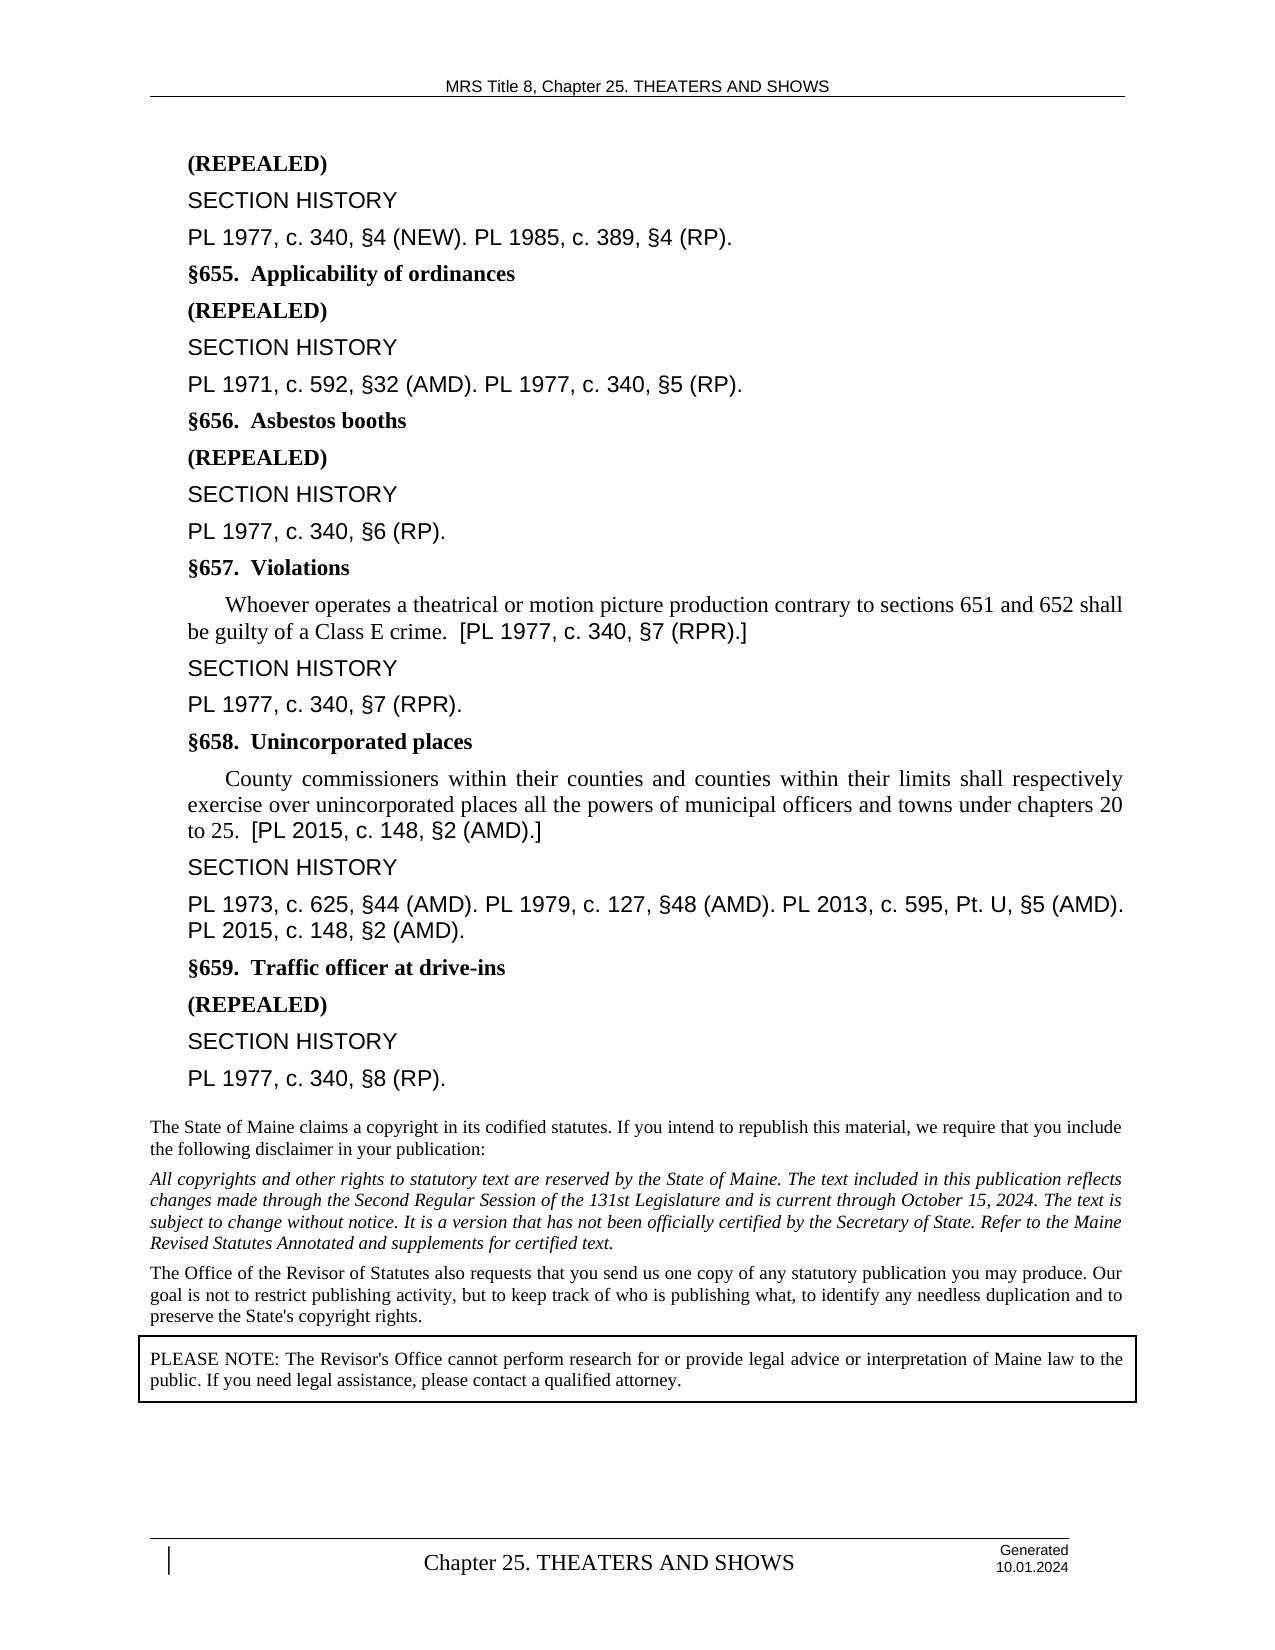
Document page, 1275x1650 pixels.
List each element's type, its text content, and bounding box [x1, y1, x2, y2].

text SECTION HISTORY [187, 481, 1125, 507]
text (REPEALED) [187, 297, 1125, 323]
text PL 1971, c. 592, §32 (AMD). PL 1977, c. 340, §5 (RP). [187, 371, 1125, 397]
text PL 1977, c. 340, §4 (NEW). PL 1985, c. 389, §4 (RP). [187, 223, 1125, 250]
text PL 1973, c. 625, §44 (AMD). PL 1979, c. 127, §48 (AMD). PL 2013, c. 595, Pt. U, §5 (AMD). PL 2015, c. 148, §2 (AMD). [187, 891, 1125, 944]
text §655. Applicability of ordinances [187, 260, 1125, 287]
text SECTION HISTORY [187, 654, 1125, 681]
text SECTION HISTORY [187, 1028, 1125, 1054]
text The State of Maine claims a copyright in its codified statutes. If you intend to republish this material, we require that you include the following disclaimer in your publication: [150, 1116, 1125, 1159]
text PL 1977, c. 340, §8 (RP). [187, 1064, 1125, 1091]
text §656. Asbestos booths [187, 407, 1125, 434]
text SECTION HISTORY [187, 187, 1125, 213]
text County commissioners within their counties and counties within their limits shall respectively exercise over unincorporated places all the powers of municipal officers and towns under chapters 20 to 25. [PL 2015, c. 148, §2 (AMD).] [187, 765, 1125, 844]
text All copyrights and other rights to statutory text are reserved by the State of Maine. The text included in this publication reflects changes made through the Second Regular Session of the 131st Legislature and is current through October 15, 2024 . The text is subject to change without notice. It is a version that has not been officially certified by the Secretary of State. Refer to the Maine Revised Statutes Annotated and supplements for certified text. [150, 1167, 1125, 1254]
text §658. Unincorporated places [187, 728, 1125, 754]
text Whoever operates a theatrical or motion picture production contrary to sections 651 and 652 shall be guilty of a Class E crime. [PL 1977, c. 340, §7 (RPR).] [187, 591, 1125, 644]
text §657. Violations [187, 554, 1125, 581]
text PL 1977, c. 340, §7 (RPR). [187, 691, 1125, 718]
text The Office of the Revisor of Statutes also requests that you send us one copy of any statutory publication you may produce. Our goal is not to restrict publishing activity, but to keep track of who is publishing what, to identify any needless duplication and to preserve the State's copyright rights. [150, 1262, 1125, 1327]
text PLEASE NOTE: The Revisor's Office cannot perform research for or provide legal advice or interpretation of Maine law to the public. If you need legal assistance, please contact a qualified attorney. [140, 1337, 1135, 1401]
text SECTION HISTORY [187, 854, 1125, 881]
text SECTION HISTORY [187, 334, 1125, 360]
text (REPEALED) [187, 991, 1125, 1017]
text §659. Traffic officer at drive-ins [187, 954, 1125, 981]
text PL 1977, c. 340, §6 (RP). [187, 518, 1125, 544]
text (REPEALED) [187, 444, 1125, 471]
text (REPEALED) [187, 150, 1125, 176]
